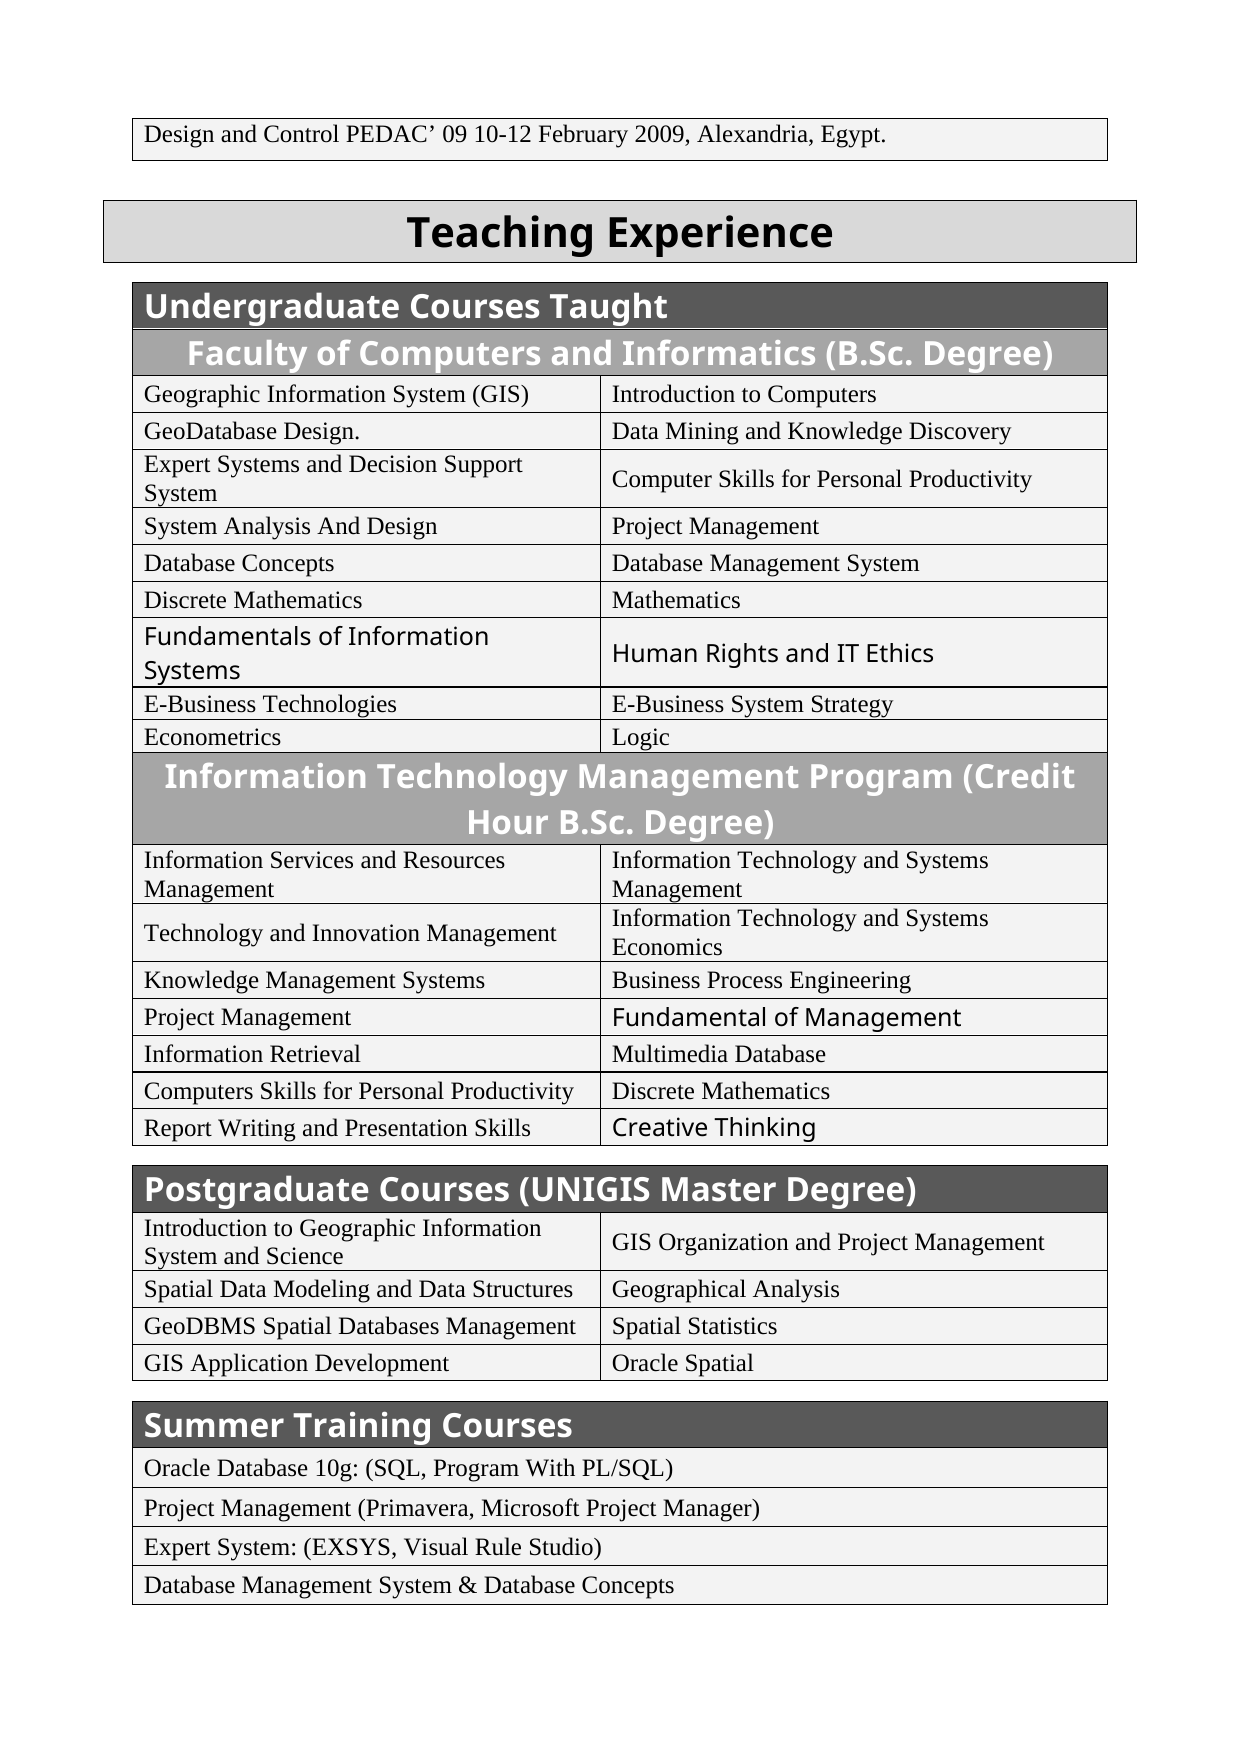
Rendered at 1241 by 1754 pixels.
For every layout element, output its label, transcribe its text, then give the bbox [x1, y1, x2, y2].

table_cell Expert System: (EXSYS, Visual Rule Studio) [133, 1527, 1107, 1565]
table_cell Discrete Mathematics [601, 1073, 1107, 1108]
table_cell Database Concepts [133, 545, 600, 581]
table_cell GeoDBMS Spatial Databases Management [133, 1308, 600, 1344]
table_cell Fundamental of Management [601, 999, 1107, 1034]
table_cell E-Business System Strategy [601, 688, 1107, 719]
table_cell Spatial Data Modeling and Data Structures [133, 1271, 600, 1307]
table_cell Faculty of Computers and Informatics (B.Sc. Degree) [133, 330, 1107, 375]
table_cell Discrete Mathematics [133, 582, 600, 617]
table_cell Knowledge Management Systems [133, 962, 600, 998]
table_cell Report Writing and Presentation Skills [133, 1109, 600, 1145]
table_cell Information Technology and Systems Management [601, 845, 1107, 902]
table_cell E-Business Technologies [133, 688, 600, 719]
table_cell Database Management System & Database Concepts [133, 1566, 1107, 1604]
table_cell Business Process Engineering [601, 962, 1107, 998]
table_cell Data Mining and Knowledge Discovery [601, 413, 1107, 448]
table_cell Information Technology Management Program (Credit Hour B.Sc. Degree) [133, 753, 1107, 844]
table_cell Oracle Database 10g: (SQL, Program With PL/SQL) [133, 1448, 1107, 1487]
table_cell System Analysis And Design [133, 508, 600, 544]
table_cell Introduction to Geographic Information System and Science [133, 1213, 600, 1270]
table_cell Creative Thinking [601, 1109, 1107, 1145]
table_cell Computers Skills for Personal Productivity [133, 1073, 600, 1108]
table_cell GIS Organization and Project Management [601, 1213, 1107, 1270]
table_header Summer Training Courses [133, 1402, 1107, 1447]
table_cell Logic [601, 720, 1107, 752]
table_cell Technology and Innovation Management [133, 904, 600, 961]
table_cell Spatial Statistics [601, 1308, 1107, 1344]
table_cell Multimedia Database [601, 1036, 1107, 1071]
table_cell Mathematics [601, 582, 1107, 617]
table_cell Geographical Analysis [601, 1271, 1107, 1307]
table_cell Information Services and Resources Management [133, 845, 600, 902]
table_cell Human Rights and IT Ethics [601, 618, 1107, 686]
table_cell Project Management (Primavera, Microsoft Project Manager) [133, 1488, 1107, 1526]
table_header Undergraduate Courses Taught [133, 283, 1107, 328]
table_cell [133, 119, 1107, 160]
table_cell Information Technology and Systems Economics [601, 904, 1107, 961]
table_cell GeoDatabase Design. [133, 413, 600, 448]
table_cell GIS Application Development [133, 1345, 600, 1380]
table_cell Database Management System [601, 545, 1107, 581]
table_cell Information Retrieval [133, 1036, 600, 1071]
table_cell Econometrics [133, 720, 600, 752]
table_cell Project Management [133, 999, 600, 1034]
table_cell Introduction to Computers [601, 376, 1107, 412]
table_cell Fundamentals of Information Systems [133, 618, 600, 686]
text Teaching Experience [104, 201, 1136, 262]
table_cell Expert Systems and Decision Support System [133, 450, 600, 507]
table_cell Geographic Information System (GIS) [133, 376, 600, 412]
table_header Postgraduate Courses (UNIGIS Master Degree) [133, 1166, 1107, 1212]
table_cell Computer Skills for Personal Productivity [601, 450, 1107, 507]
table_cell Project Management [601, 508, 1107, 544]
table_cell Oracle Spatial [601, 1345, 1107, 1380]
